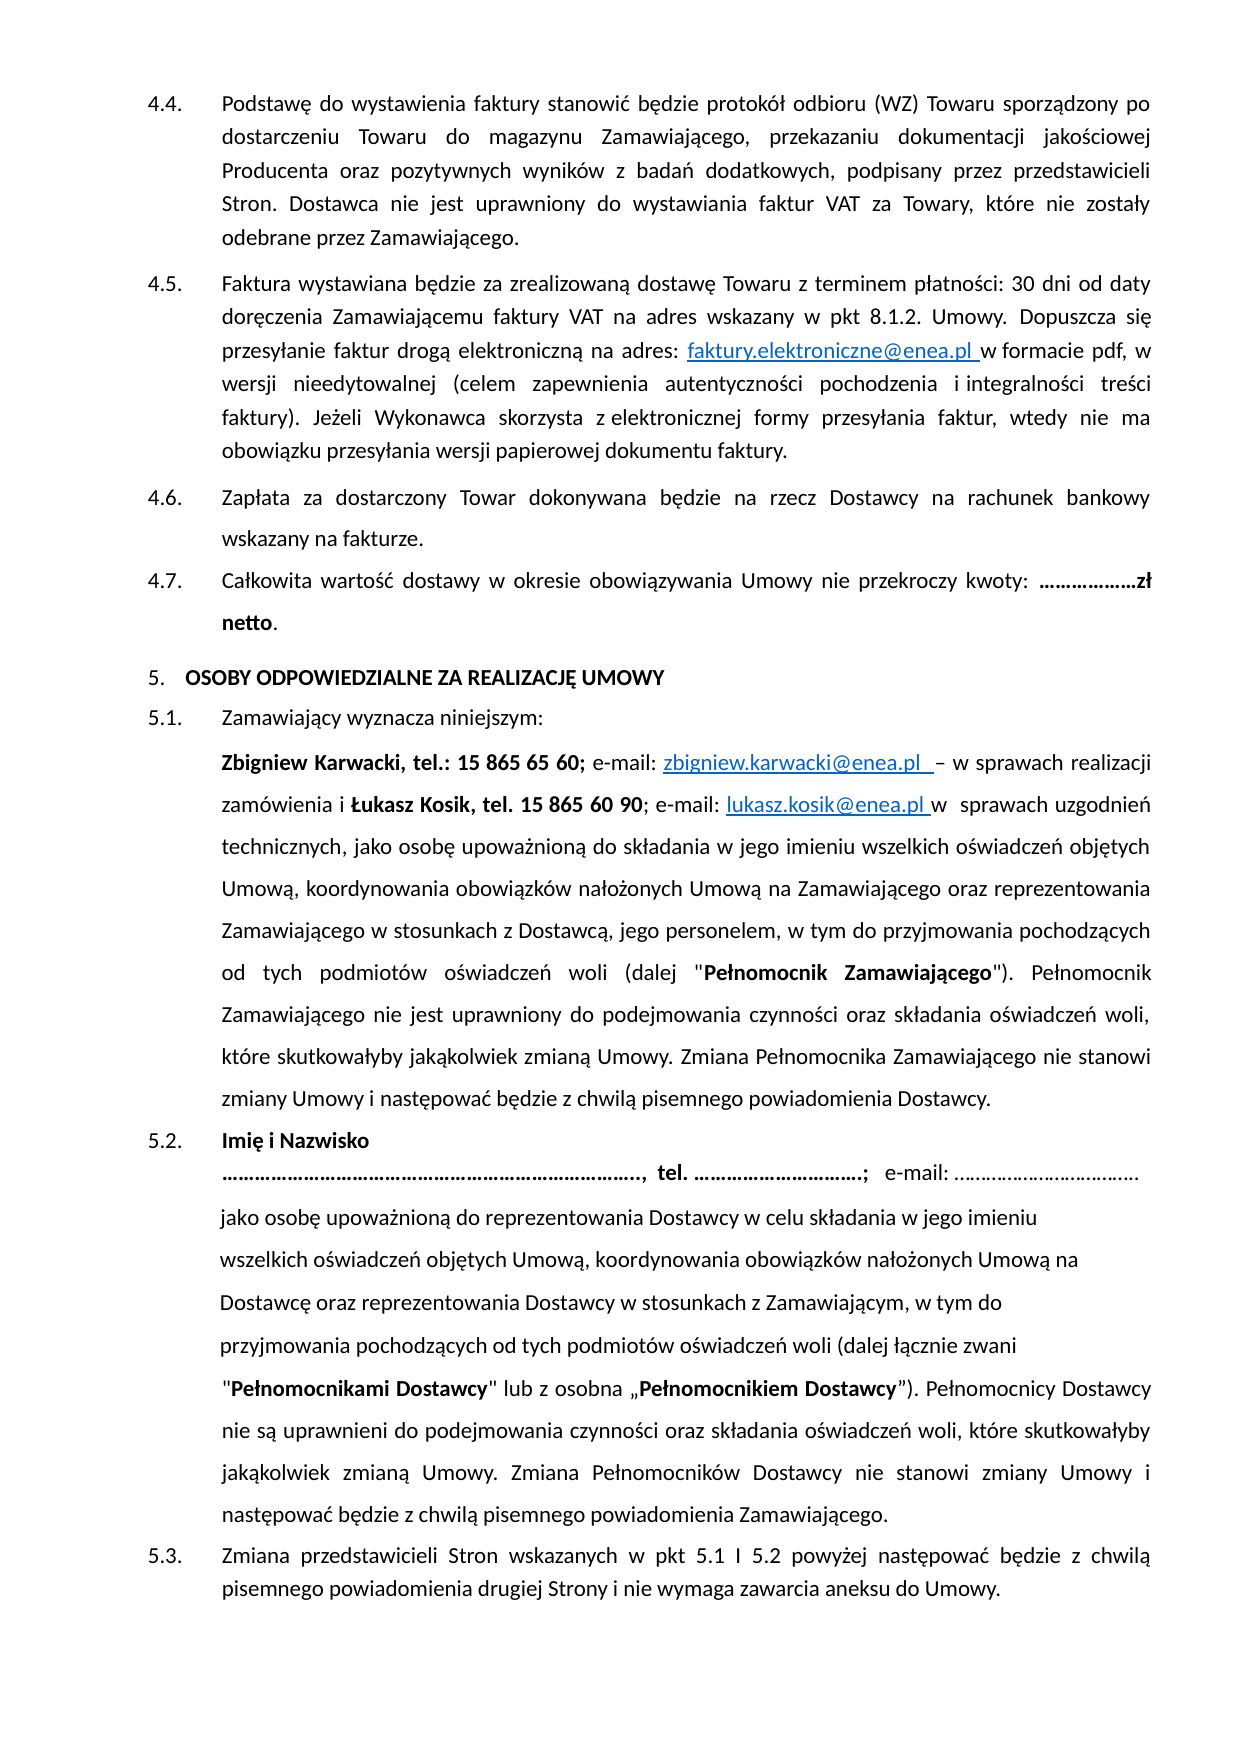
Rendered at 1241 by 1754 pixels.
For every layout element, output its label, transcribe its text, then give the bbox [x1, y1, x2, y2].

subtitle Zapłata za dostarczony Towar dokonywana będzie na rzecz Dostawcy na rachunek bankowy wskazany na fakturze. [148, 483, 1152, 553]
text przyjmowania pochodzących od tych podmiotów oświadczeń woli (dalej łącznie zwani [148, 1331, 1152, 1359]
list OSOBY ODPOWIEDZIALNE ZA REALIZACJĘ UMOWY [148, 663, 1152, 691]
list Zamawiający wyznacza niniejszym: [148, 703, 1152, 732]
text Dostawcę oraz reprezentowania Dostawcy w stosunkach z Zamawiającym, w tym do [148, 1288, 1152, 1316]
list Imię i Nazwisko [148, 1126, 1152, 1154]
text wszelkich oświadczeń objętych Umową, koordynowania obowiązków nałożonych Umową na [148, 1246, 1152, 1274]
subtitle Podstawę do wystawienia faktury stanowić będzie protokół odbioru (WZ) Towaru sporządzony po dostarczeniu Towaru do magazynu Zamawiającego, przekazaniu dokumentacji jakościowej Producenta oraz pozytywnych wyników z badań dodatkowych, podpisany przez przedstawicieli Stron. Dostawca nie jest uprawniony do wystawiania faktur VAT za Towary, które nie zostały odebrane przez Zamawiającego. [148, 89, 1152, 251]
text jako osobę upoważnioną do reprezentowania Dostawcy w celu składania w jego imieniu [148, 1203, 1152, 1231]
subtitle Faktura wystawiana będzie za zrealizowaną dostawę Towaru z terminem płatności: 30 dni od daty doręczenia Zamawiającemu faktury VAT na adres wskazany w pkt 8.1.2. Umowy. Dopuszcza się przesyłanie faktur drogą elektroniczną na adres: faktury.elektroniczne@enea.pl w formacie pdf, w wersji nieedytowalnej (celem zapewnienia autentyczności pochodzenia i integralności treści faktury). Jeżeli Wykonawca skorzysta z elektronicznej formy przesyłania faktur, wtedy nie ma obowiązku przesyłania wersji papierowej dokumentu faktury. [148, 269, 1152, 464]
list ………………………………………………………………….., tel. ………………………….; e-mail: …………………………….. [222, 1158, 1152, 1186]
list Zmiana przedstawicieli Stron wskazanych w pkt 5.1 I 5.2 powyżej następować będzie z chwilą pisemnego powiadomienia drugiej Strony i nie wymaga zawarcia aneksu do Umowy. [148, 1542, 1152, 1602]
subtitle Zbigniew Karwacki, tel.: 15 865 65 60; e-mail: zbigniew.karwacki@enea.pl – w sprawach realizacji zamówienia i Łukasz Kosik, tel. 15 865 60 90; e-mail: lukasz.kosik@enea.pl w sprawach uzgodnień technicznych, jako osobę upoważnioną do składania w jego imieniu wszelkich oświadczeń objętych Umową, koordynowania obowiązków nałożonych Umową na Zamawiającego oraz reprezentowania Zamawiającego w stosunkach z Dostawcą, jego personelem, w tym do przyjmowania pochodzących od tych podmiotów oświadczeń woli (dalej "Pełnomocnik Zamawiającego"). Pełnomocnik Zamawiającego nie jest uprawniony do podejmowania czynności oraz składania oświadczeń woli, które skutkowałyby jakąkolwiek zmianą Umowy. Zmiana Pełnomocnika Zamawiającego nie stanowi zmiany Umowy i następować będzie z chwilą pisemnego powiadomienia Dostawcy. [221, 748, 1152, 1112]
subtitle "Pełnomocnikami Dostawcy" lub z osobna „Pełnomocnikiem Dostawcy”). Pełnomocnicy Dostawcy nie są uprawnieni do podejmowania czynności oraz składania oświadczeń woli, które skutkowałyby jakąkolwiek zmianą Umowy. Zmiana Pełnomocników Dostawcy nie stanowi zmiany Umowy i następować będzie z chwilą pisemnego powiadomienia Zamawiającego. [222, 1374, 1152, 1528]
subtitle Całkowita wartość dostawy w okresie obowiązywania Umowy nie przekroczy kwoty: ………………zł netto. [148, 567, 1152, 637]
